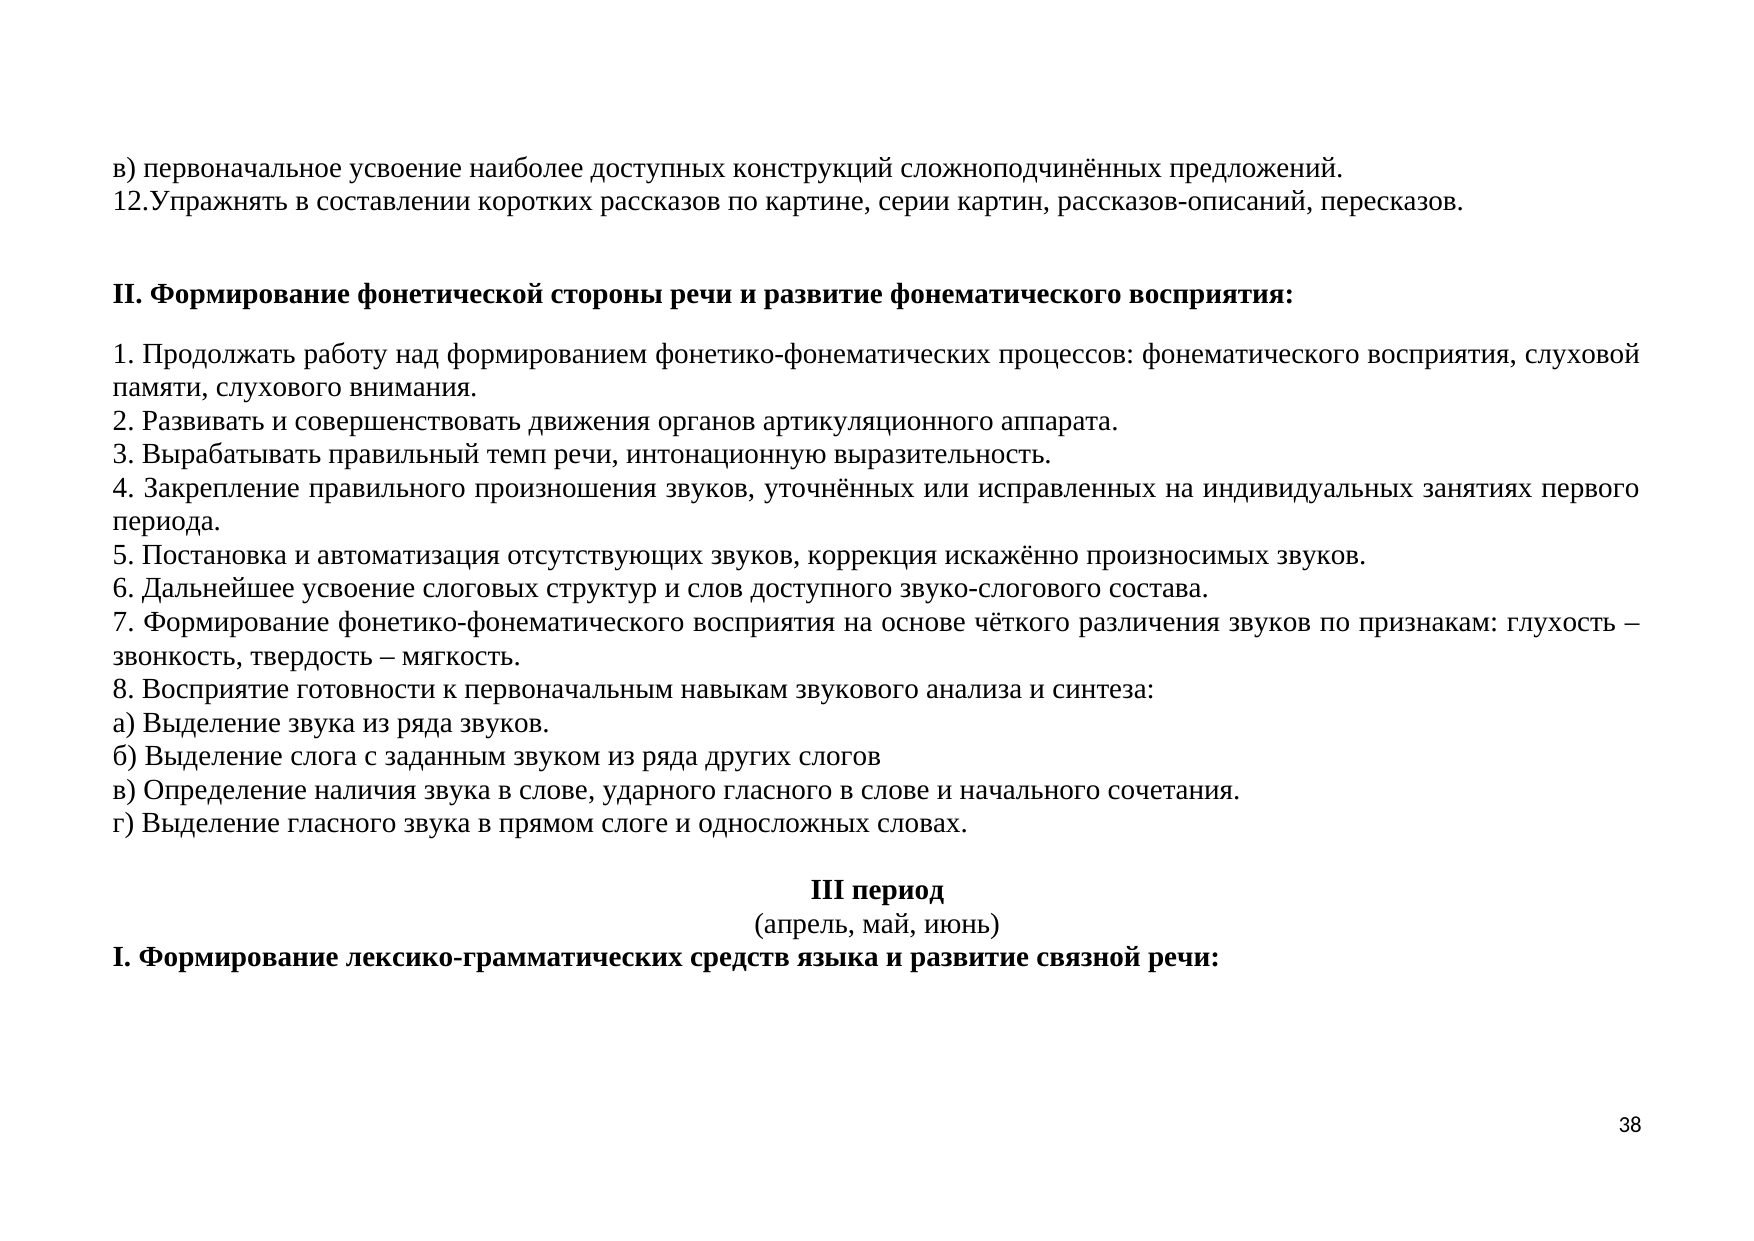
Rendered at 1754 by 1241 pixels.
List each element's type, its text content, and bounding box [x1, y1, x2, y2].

text III период [112, 872, 1641, 906]
text а) Выделение звука из ряда звуков. [112, 705, 1641, 738]
text 12.Упражнять в составлении коротких рассказов по картине, серии картин, рассказов-описаний, пересказов. [112, 183, 1641, 217]
text (апрель, май, июнь) [112, 906, 1641, 939]
text 7. Формирование фонетико-фонематического восприятия на основе чёткого различения звуков по признакам: глухость – звонкость, твердость – мягкость. [112, 604, 1641, 671]
text б) Выделение слога с заданным звуком из ряда других слогов [112, 738, 1641, 772]
text 5. Постановка и автоматизация отсутствующих звуков, коррекция искажённо произносимых звуков. [112, 537, 1641, 571]
text I. Формирование лексико-грамматических средств языка и развитие связной речи: [112, 939, 1641, 973]
text 1. Продолжать работу над формированием фонетико-фонематических процессов: фонематического восприятия, слуховой памяти, слухового внимания. [112, 336, 1641, 403]
text г) Выделение гласного звука в прямом слоге и односложных словах. [112, 805, 1641, 839]
text II. Формирование фонетической стороны речи и развитие фонематического восприятия: [112, 276, 1641, 310]
text в) первоначальное усвоение наиболее доступных конструкций сложноподчинённых предложений. [112, 150, 1641, 183]
text 8. Восприятие готовности к первоначальным навыкам звукового анализа и синтеза: [112, 671, 1641, 705]
text 6. Дальнейшее усвоение слоговых структур и слов доступного звуко-слогового состава. [112, 571, 1641, 604]
text в) Определение наличия звука в слове, ударного гласного в слове и начального сочетания. [112, 772, 1641, 805]
text 3. Вырабатывать правильный темп речи, интонационную выразительность. [112, 436, 1641, 470]
text 2. Развивать и совершенствовать движения органов артикуляционного аппарата. [112, 403, 1641, 436]
text 4. Закрепление правильного произношения звуков, уточнённых или исправленных на индивидуальных занятиях первого периода. [112, 470, 1641, 537]
